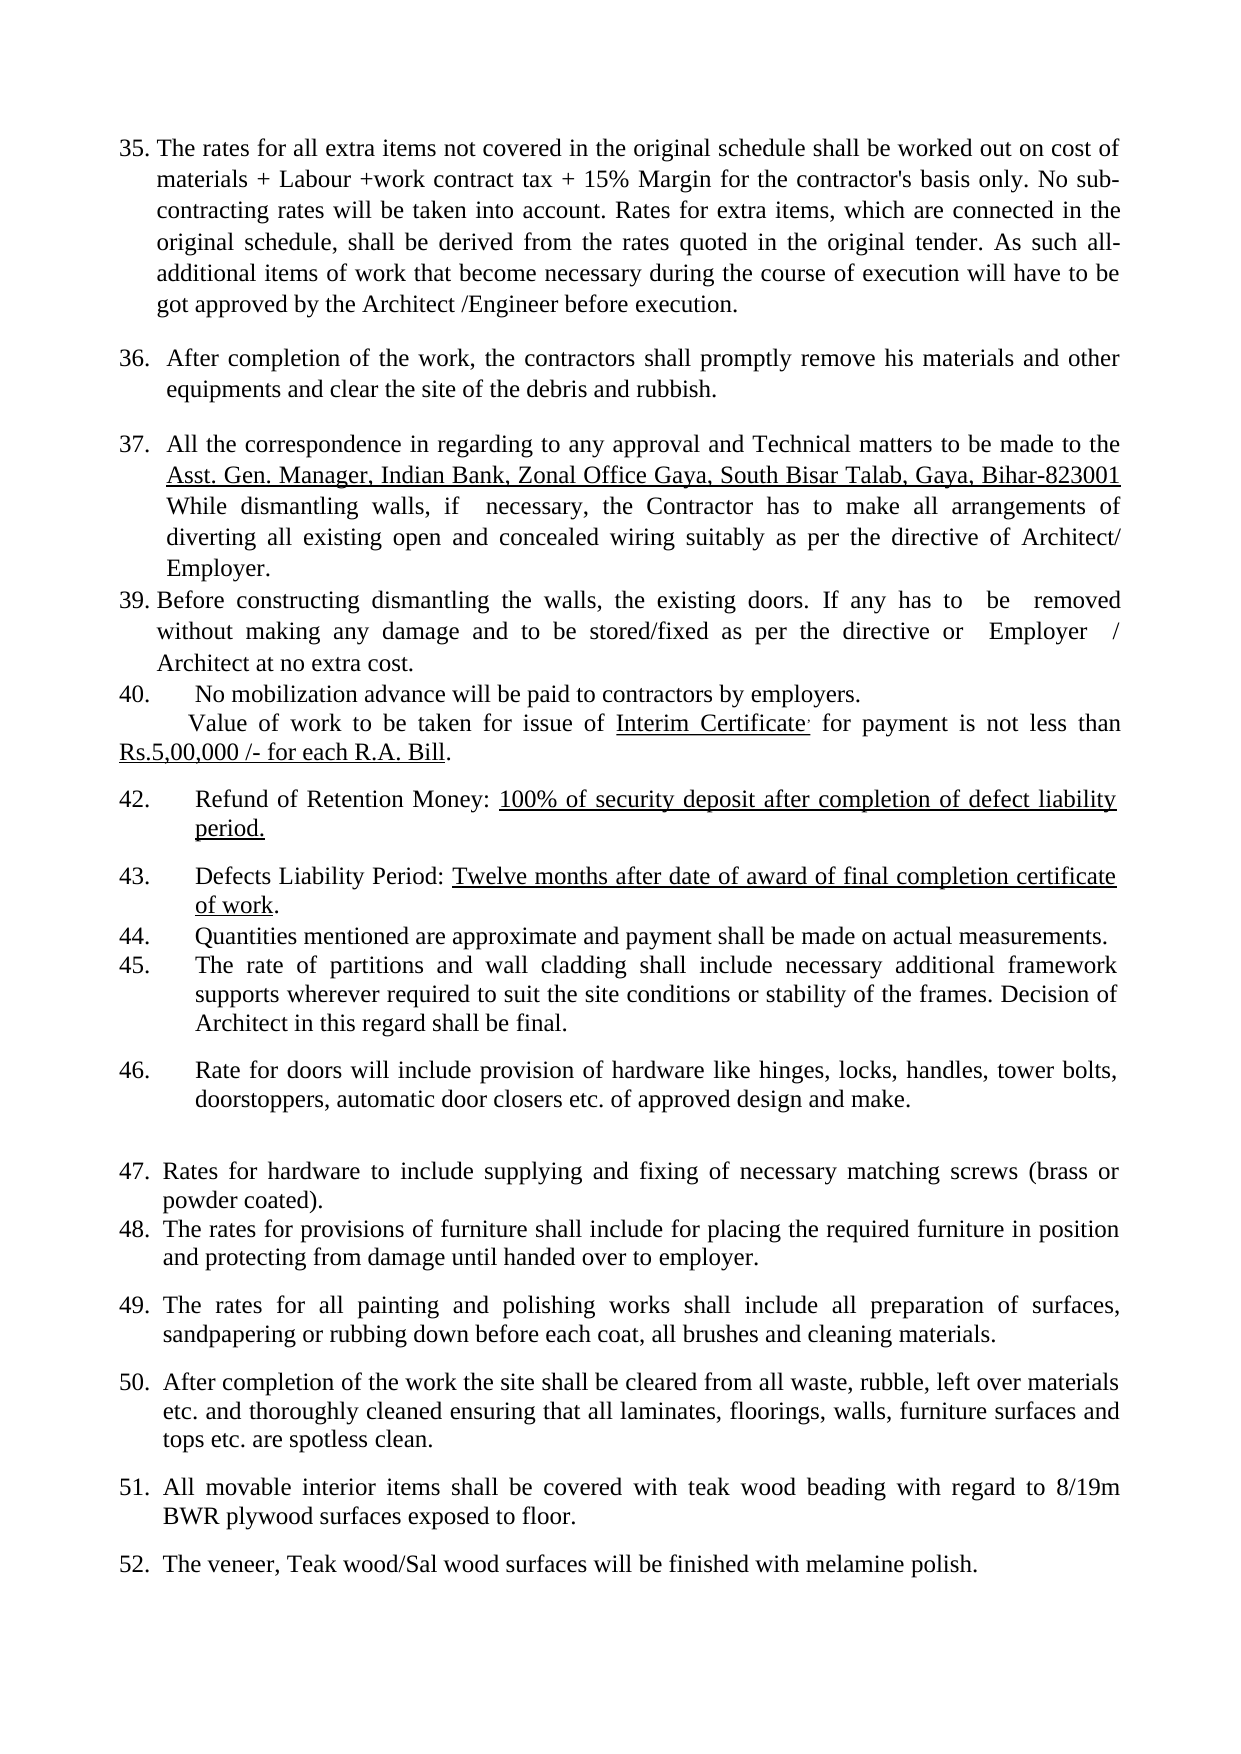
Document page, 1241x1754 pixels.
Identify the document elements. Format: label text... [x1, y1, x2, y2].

list After completion of the work the site shall be cleared from all waste, rubble, left over materials etc. and thoroughly cleaned ensuring that all laminates, floorings, walls, furniture surfaces and tops etc. are spotless clean. [119, 1367, 1121, 1453]
list Rate for doors will include provision of hardware like hinges, locks, handles, tower bolts, doorstoppers, automatic door closers etc. of approved design and make. [119, 1056, 1119, 1113]
list All the correspondence in regarding to any approval and Technical matters to be made to the Asst. Gen. Manager, Indian Bank, Zonal Office Gaya, South Bisar Talab, Gaya, Bihar-823001 While dismantling walls, if necessary, the Contractor has to make all arrangements of diverting all existing open and concealed wiring suitably as per the directive of Architect/ Employer. [119, 429, 1122, 582]
list Refund of Retention Money: 100% of security deposit after completion of defect liability period. [119, 784, 1117, 842]
list The rates for all extra items not covered in the original schedule shall be worked out on cost of materials + Labour +work contract tax + 15% Margin for the contractor's basis only. No sub- contracting rates will be taken into account. Rates for extra items, which are connected in the original schedule, shall be derived from the rates quoted in the original tender. As such all- additional items of work that become necessary during the course of execution will have to be got approved by the Architect /Engineer before execution. [119, 133, 1122, 317]
list All movable interior items shall be covered with teak wood beading with regard to 8/19m BWR plywood surfaces exposed to floor. [119, 1472, 1121, 1530]
list The rate of partitions and wall cladding shall include necessary additional framework supports wherever required to suit the site conditions or stability of the frames. Decision of Architect in this regard shall be final. [119, 950, 1118, 1037]
list Before constructing dismantling the walls, the existing doors. If any has to be removed without making any damage and to be stored/fixed as per the directive or Employer / Architect at no extra cost. [119, 585, 1121, 677]
list Defects Liability Period: Twelve months after date of award of final completion certificate of work. [119, 861, 1117, 919]
list The veneer, Teak wood/Sal wood surfaces will be finished with melamine polish. [119, 1549, 1178, 1578]
list Rates for hardware to include supplying and fixing of necessary matching screws (brass or powder coated). [119, 1156, 1121, 1214]
list The rates for all painting and polishing works shall include all preparation of surfaces, sandpapering or rubbing down before each coat, all brushes and cleaning materials. [119, 1290, 1121, 1348]
list Quantities mentioned are approximate and payment shall be made on actual measurements. [119, 921, 1178, 950]
list The rates for provisions of furniture shall include for placing the required furniture in position and protecting from damage until handed over to employer. [119, 1214, 1121, 1271]
list No mobilization advance will be paid to contractors by employers. [119, 679, 1178, 708]
text Value of work to be taken for issue of Interim Certificate, for payment is not less than Rs.5,00,000 /- for each R.A. Bill. [119, 708, 1121, 766]
list After completion of the work, the contractors shall promptly remove his materials and other equipments and clear the site of the debris and rubbish. [119, 343, 1121, 403]
